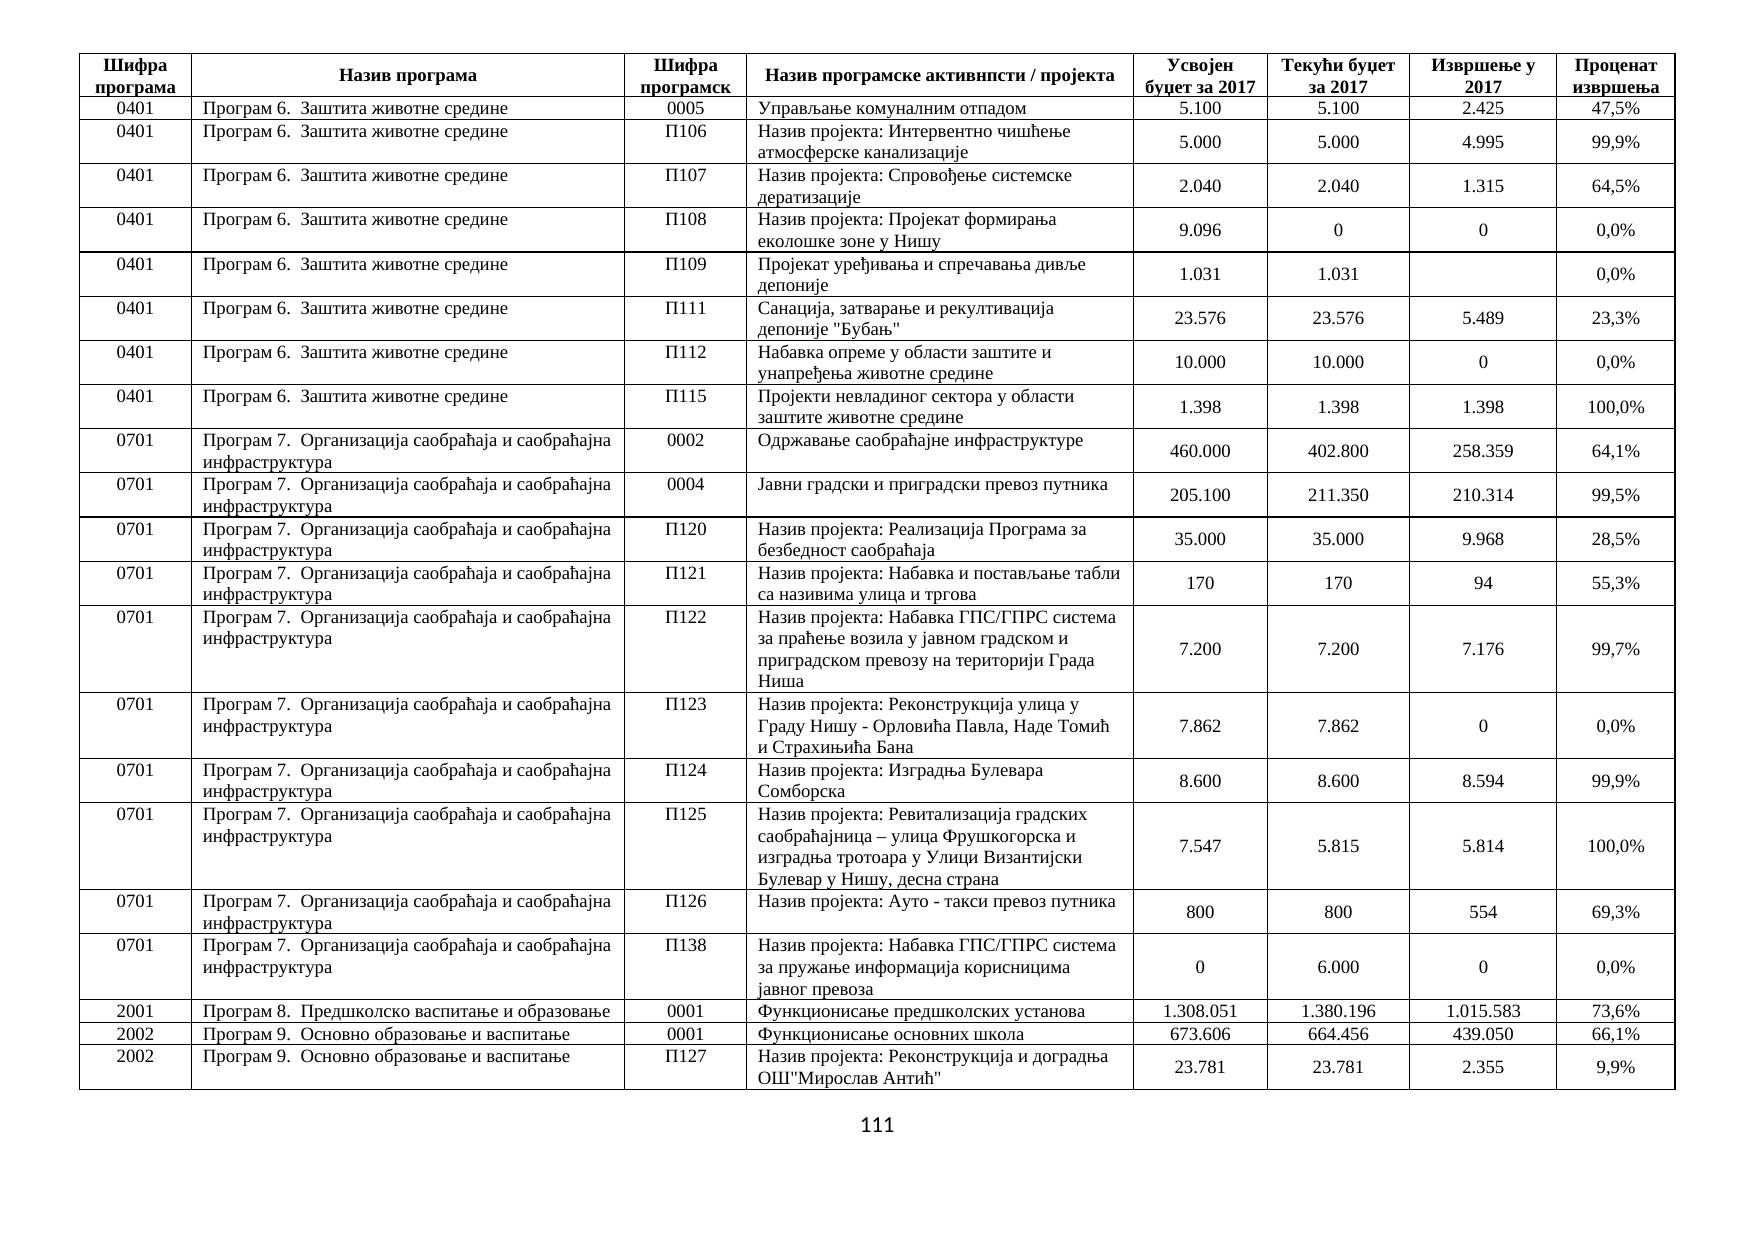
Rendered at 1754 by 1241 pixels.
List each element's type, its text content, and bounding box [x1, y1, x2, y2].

table_cell П120 [625, 518, 746, 561]
table_cell Назив пројекта: Набавка ГПС/ГПРС система за пружање информација корисницима јавног превоза [747, 934, 1133, 999]
table_cell 99,9% [1557, 759, 1674, 802]
table_cell 5.100 [1134, 97, 1267, 119]
table_cell 0701 [80, 429, 191, 472]
table_cell Одржавање саобраћајне инфраструктуре [747, 429, 1133, 472]
table_cell 0701 [80, 890, 191, 933]
table_cell П108 [625, 208, 746, 251]
table_cell 2001 [80, 1000, 191, 1022]
table_cell Програм 6. Заштита животне средине [192, 385, 624, 428]
table_header Назив програмске активнпсти / пројекта [747, 54, 1133, 96]
table_cell Програм 7. Организација саобраћаја и саобраћајна инфраструктура [192, 803, 624, 889]
table_cell 35.000 [1134, 518, 1267, 561]
table_cell 2.040 [1134, 164, 1267, 207]
table_cell 1.315 [1410, 164, 1556, 207]
table_cell 554 [1410, 890, 1556, 933]
table_cell Назив пројекта: Реализација Програма за безбедност саобраћаја [747, 518, 1133, 561]
table_cell 0401 [80, 297, 191, 340]
table_header Шифра програма [80, 54, 191, 96]
table_cell 7.547 [1134, 803, 1267, 889]
table_cell 0002 [625, 429, 746, 472]
table_cell 673.606 [1134, 1023, 1267, 1044]
table_cell 5.814 [1410, 803, 1556, 889]
table_cell Програм 6. Заштита животне средине [192, 120, 624, 163]
table_cell 35.000 [1268, 518, 1409, 561]
table_cell 10.000 [1268, 341, 1409, 384]
table_cell Назив пројекта: Ауто - такси превоз путника [747, 890, 1133, 933]
table_cell П124 [625, 759, 746, 802]
table_cell 0401 [80, 253, 191, 296]
table_cell 100,0% [1557, 385, 1674, 428]
table_cell 0701 [80, 518, 191, 561]
table_cell 1.398 [1410, 385, 1556, 428]
table_cell 100,0% [1557, 803, 1674, 889]
table_cell Јавни градски и приградски превоз путника [747, 473, 1133, 516]
table_cell 439.050 [1410, 1023, 1556, 1044]
table_cell 0,0% [1557, 253, 1674, 296]
table_cell 23,3% [1557, 297, 1674, 340]
table_cell Назив пројекта: Реконструкција и доградња ОШ"Мирослав Антић" [747, 1045, 1133, 1088]
table_cell 99,7% [1557, 606, 1674, 692]
table_cell 0001 [625, 1000, 746, 1022]
table_cell Програм 9. Основно образовање и васпитање [192, 1045, 624, 1088]
table_header Проценат извршења у односу на текући буџет [1557, 54, 1674, 96]
table_cell [1410, 253, 1556, 296]
table_cell 5.100 [1268, 97, 1409, 119]
table_cell 0401 [80, 208, 191, 251]
table_cell Програм 6. Заштита животне средине [192, 164, 624, 207]
table_cell П121 [625, 562, 746, 605]
table_cell П112 [625, 341, 746, 384]
table_cell 99,5% [1557, 473, 1674, 516]
table_cell Програм 6. Заштита животне средине [192, 341, 624, 384]
table_cell Програм 9. Основно образовање и васпитање [192, 1023, 624, 1044]
table_cell П126 [625, 890, 746, 933]
table_cell 6.000 [1268, 934, 1409, 999]
table_cell 0,0% [1557, 693, 1674, 758]
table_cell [192, 97, 624, 119]
table_cell Програм 7. Организација саобраћаја и саобраћајна инфраструктура [192, 693, 624, 758]
table_header Текући буџет за 2017 [1268, 54, 1409, 96]
table_cell 64,5% [1557, 164, 1674, 207]
table_cell 2002 [80, 1045, 191, 1088]
table_cell 55,3% [1557, 562, 1674, 605]
table_cell 4.995 [1410, 120, 1556, 163]
table_cell Назив пројекта: Набавка и постављање табли са називима улица и тргова [747, 562, 1133, 605]
table_cell 0 [1410, 208, 1556, 251]
table_cell 211.350 [1268, 473, 1409, 516]
table_cell 0701 [80, 473, 191, 516]
table_cell 66,1% [1557, 1023, 1674, 1044]
table_cell Назив пројекта: Набавка ГПС/ГПРС система за праћење возила у јавном градском и приградском превозу на територији Града Ниша [747, 606, 1133, 692]
table_cell 7.176 [1410, 606, 1556, 692]
table_cell 0401 [80, 164, 191, 207]
table_cell Назив пројекта: Спровођење системске дератизације [747, 164, 1133, 207]
table_cell 0 [1410, 693, 1556, 758]
table_cell П106 [625, 120, 746, 163]
table_cell 1.398 [1268, 385, 1409, 428]
table_cell 2.425 [1410, 97, 1556, 119]
table_cell 7.200 [1268, 606, 1409, 692]
table_cell 10.000 [1134, 341, 1267, 384]
table_cell 23.576 [1268, 297, 1409, 340]
table_cell 0,0% [1557, 934, 1674, 999]
table_cell 0401 [80, 97, 191, 119]
table_cell 2.040 [1268, 164, 1409, 207]
table_cell П115 [625, 385, 746, 428]
table_cell 8.594 [1410, 759, 1556, 802]
table_cell 170 [1268, 562, 1409, 605]
table_cell 0701 [80, 693, 191, 758]
table_cell 0401 [80, 385, 191, 428]
table_cell 23.781 [1268, 1045, 1409, 1088]
table_cell Програм 7. Организација саобраћаја и саобраћајна инфраструктура [192, 518, 624, 561]
table_cell 9.096 [1134, 208, 1267, 251]
table_cell 7.862 [1134, 693, 1267, 758]
table_cell Програм 7. Организација саобраћаја и саобраћајна инфраструктура [192, 473, 624, 516]
table_cell Пројекат уређивања и спречавања дивље депоније [747, 253, 1133, 296]
table_cell 0401 [80, 341, 191, 384]
table_cell 800 [1268, 890, 1409, 933]
table_cell Функционисање основних школа [747, 1023, 1133, 1044]
table_cell Набавка опреме у области заштите и унапређења животне средине [747, 341, 1133, 384]
table_cell Програм 6. Заштита животне средине [192, 208, 624, 251]
table_cell 258.359 [1410, 429, 1556, 472]
table_cell Управљање комуналним отпадом [747, 97, 1133, 119]
table_cell 7.862 [1268, 693, 1409, 758]
table_cell 0 [1410, 341, 1556, 384]
table_cell П109 [625, 253, 746, 296]
table_cell 800 [1134, 890, 1267, 933]
table_cell 1.398 [1134, 385, 1267, 428]
table_cell 69,3% [1557, 890, 1674, 933]
table_cell 0005 [625, 97, 746, 119]
table_cell 0001 [625, 1023, 746, 1044]
table_cell 0401 [80, 120, 191, 163]
table_cell 99,9% [1557, 120, 1674, 163]
table_cell П122 [625, 606, 746, 692]
table_cell Функционисање предшколских установа [747, 1000, 1133, 1022]
table_cell Назив пројекта: Пројекат формирања еколошке зоне у Нишу [747, 208, 1133, 251]
table_cell 28,5% [1557, 518, 1674, 561]
table_cell 402.800 [1268, 429, 1409, 472]
table_cell 1.308.051 [1134, 1000, 1267, 1022]
table_header Извршење у 2017 [1410, 54, 1556, 96]
table_cell 23.576 [1134, 297, 1267, 340]
table_cell Програм 7. Организација саобраћаја и саобраћајна инфраструктура [192, 759, 624, 802]
table_cell 8.600 [1268, 759, 1409, 802]
table_cell 73,6% [1557, 1000, 1674, 1022]
table_cell 1.380.196 [1268, 1000, 1409, 1022]
table_cell 94 [1410, 562, 1556, 605]
table_cell 170 [1134, 562, 1267, 605]
table_cell Програм 7. Организација саобраћаја и саобраћајна инфраструктура [192, 562, 624, 605]
table_cell Програм 7. Организација саобраћаја и саобраћајна инфраструктура [192, 934, 624, 999]
table_header Усвојен буџет за 2017 [1134, 54, 1267, 96]
table_cell 1.031 [1134, 253, 1267, 296]
table_cell Програм 6. Заштита животне средине [192, 253, 624, 296]
table_cell Назив пројекта: Интервентно чишћење атмосферске канализације [747, 120, 1133, 163]
table_cell Програм 7. Организација саобраћаја и саобраћајна инфраструктура [192, 429, 624, 472]
table_cell П107 [625, 164, 746, 207]
table_cell 0701 [80, 562, 191, 605]
table_cell 9,9% [1557, 1045, 1674, 1088]
table_cell 0701 [80, 934, 191, 999]
table_cell 5.815 [1268, 803, 1409, 889]
table_cell П125 [625, 803, 746, 889]
table_cell П111 [625, 297, 746, 340]
table_cell 64,1% [1557, 429, 1674, 472]
table_cell 0701 [80, 759, 191, 802]
table_cell 9.968 [1410, 518, 1556, 561]
table_cell 0 [1268, 208, 1409, 251]
table_cell 8.600 [1134, 759, 1267, 802]
table_cell 1.015.583 [1410, 1000, 1556, 1022]
table_cell П127 [625, 1045, 746, 1088]
table_cell 23.781 [1134, 1045, 1267, 1088]
table_header Назив програма [192, 54, 624, 96]
table_cell 460.000 [1134, 429, 1267, 472]
table_cell Назив пројекта: Реконструкција улица у Граду Нишу - Орловића Павла, Наде Томић и Страхињића Бана [747, 693, 1133, 758]
table_cell 47,5% [1557, 97, 1674, 119]
table_cell 0,0% [1557, 208, 1674, 251]
table_cell Назив пројекта: Изградња Булевара Сомборска [747, 759, 1133, 802]
table_header Шифра програмске активности / пројекта [625, 54, 746, 96]
table_cell 0,0% [1557, 341, 1674, 384]
table_cell Санација, затварање и рекултивација депоније "Бубањ" [747, 297, 1133, 340]
table_cell 0 [1410, 934, 1556, 999]
table_cell 205.100 [1134, 473, 1267, 516]
table_cell 2002 [80, 1023, 191, 1044]
table_cell Програм 6. Заштита животне средине [192, 297, 624, 340]
table_cell 5.489 [1410, 297, 1556, 340]
table_cell Назив пројекта: Ревитализација градских саобраћајница – улица Фрушкогорска и изградња тротоара у Улици Византијски Булевар у Нишу, десна страна [747, 803, 1133, 889]
table_cell Програм 7. Организација саобраћаја и саобраћајна инфраструктура [192, 890, 624, 933]
table_cell 2.355 [1410, 1045, 1556, 1088]
table_cell 5.000 [1268, 120, 1409, 163]
table_cell 210.314 [1410, 473, 1556, 516]
table_cell Програм 8. Предшколско васпитање и образовање [192, 1000, 624, 1022]
table_cell 7.200 [1134, 606, 1267, 692]
table_cell Програм 7. Организација саобраћаја и саобраћајна инфраструктура [192, 606, 624, 692]
table_cell 0 [1134, 934, 1267, 999]
table_cell 1.031 [1268, 253, 1409, 296]
table_cell П123 [625, 693, 746, 758]
table_cell 0701 [80, 803, 191, 889]
table_cell 664.456 [1268, 1023, 1409, 1044]
table_cell П138 [625, 934, 746, 999]
table_cell Пројекти невладиног сектора у области заштите животне средине [747, 385, 1133, 428]
table_cell 0701 [80, 606, 191, 692]
table_cell 0004 [625, 473, 746, 516]
table_cell 5.000 [1134, 120, 1267, 163]
